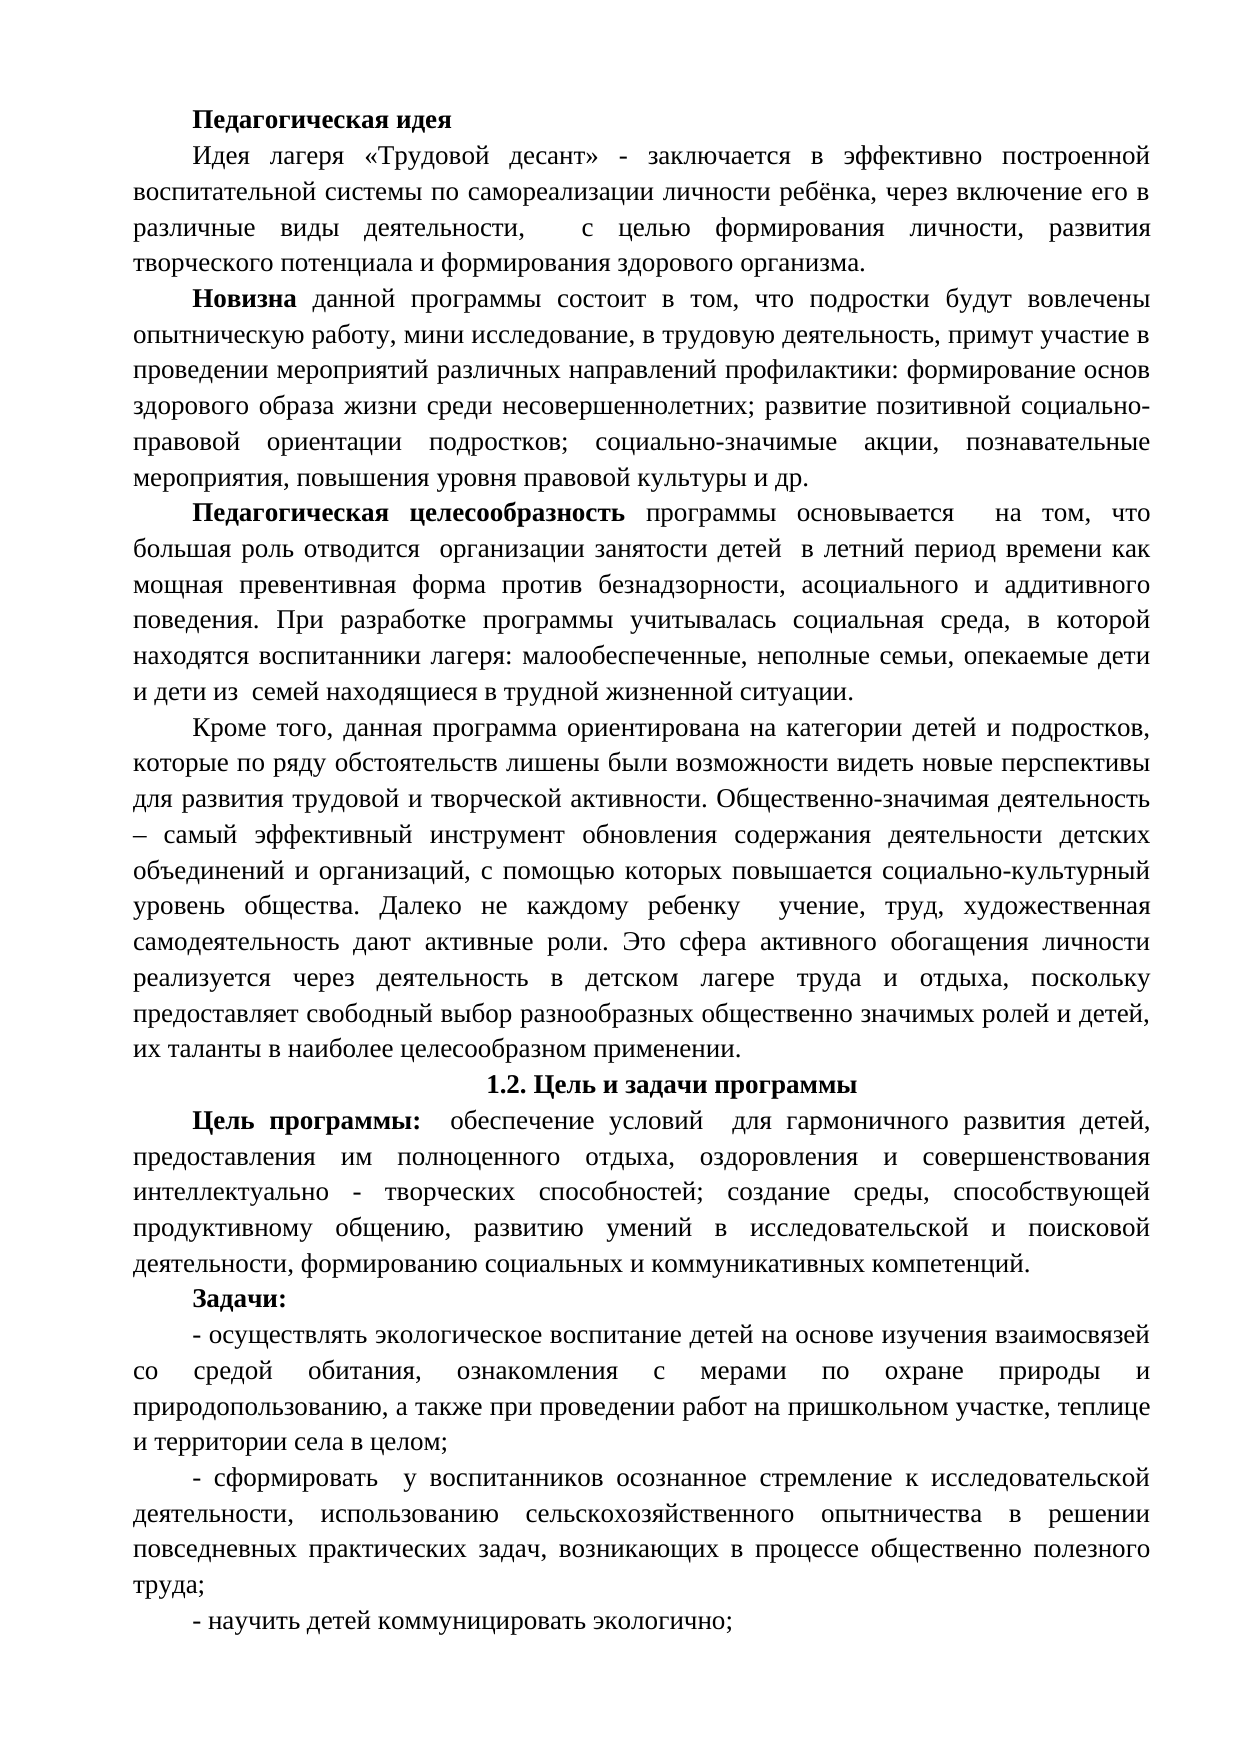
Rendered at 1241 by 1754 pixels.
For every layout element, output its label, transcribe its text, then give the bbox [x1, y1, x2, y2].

text Задачи: [133, 1282, 1152, 1314]
text Кроме того, данная программа ориентирована на категории детей и подростков, которые по ряду обстоятельств лишены были возможности видеть новые перспективы для развития трудовой и творческой активности. Общественно-значимая деятельность – самый эффективный инструмент обновления содержания деятельности детских объединений и организаций, с помощью которых повышается социально-культурный уровень общества. Далеко не каждому ребенку учение, труд, художественная самодеятельность дают активные роли. Это сфера активного обогащения личности реализуется через деятельность в детском лагере труда и отдыха, поскольку предоставляет свободный выбор разнообразных общественно значимых ролей и детей, их таланты в наиболее целесообразном применении. [133, 711, 1152, 1063]
text - научить детей коммуницировать экологично; [133, 1604, 1152, 1635]
text Новизна данной программы состоит в том, что подростки будут вовлечены опытническую работу, мини исследование, в трудовую деятельность, примут участие в проведении мероприятий различных направлений профилактики: формирование основ здорового образа жизни среди несовершеннолетних; развитие позитивной социально-правовой ориентации подростков; социально-значимые акции, познавательные мероприятия, повышения уровня правовой культуры и др. [133, 282, 1152, 492]
text - осуществлять экологическое воспитание детей на основе изучения взаимосвязей со средой обитания, ознакомления с мерами по охране природы и природопользованию, а также при проведении работ на пришкольном участке, теплице и территории села в целом; [133, 1318, 1152, 1457]
text - сформировать у воспитанников осознанное стремление к исследовательской деятельности, использованию сельскохозяйственного опытничества в решении повседневных практических задач, возникающих в процессе общественно полезного труда; [133, 1461, 1152, 1599]
text Педагогическая идея [133, 103, 1152, 134]
text 1.2. Цель и задачи программы [133, 1068, 1152, 1099]
text Идея лагеря «Трудовой десант» - заключается в эффективно построенной воспитательной системы по самореализации личности ребёнка, через включение его в различные виды деятельности, с целью формирования личности, развития творческого потенциала и формирования здорового организма. [133, 139, 1152, 277]
text Цель программы: обеспечение условий для гармоничного развития детей, предоставления им полноценного отдыха, оздоровления и совершенствования интеллектуально - творческих способностей; создание среды, способствующей продуктивному общению, развитию умений в исследовательской и поисковой деятельности, формированию социальных и коммуникативных компетенций. [133, 1104, 1152, 1278]
text Педагогическая целесообразность программы основывается на том, что большая роль отводится организации занятости детей в летний период времени как мощная превентивная форма против безнадзорности, асоциального и аддитивного поведения. При разработке программы учитывалась социальная среда, в которой находятся воспитанники лагеря: малообеспеченные, неполные семьи, опекаемые дети и дети из семей находящиеся в трудной жизненной ситуации. [133, 496, 1152, 706]
